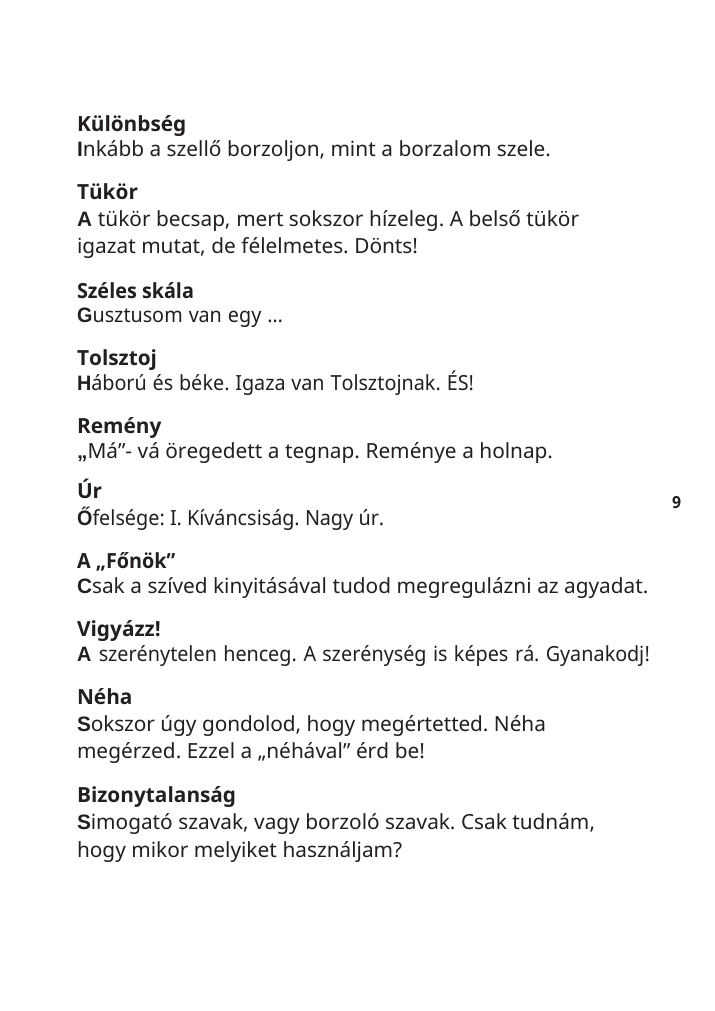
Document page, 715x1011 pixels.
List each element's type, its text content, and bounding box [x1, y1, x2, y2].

text A szerénytelen henceg. A szerénység is képes rá. Gyanakodj! [77, 641, 702, 666]
subtitle Tolsztoj [77, 347, 702, 371]
subtitle Bizonytalanság [77, 784, 702, 808]
text „Má”- vá öregedett a tegnap. Reménye a holnap. [77, 438, 702, 463]
subtitle Úr [77, 482, 702, 502]
subtitle Tükör [77, 180, 702, 204]
subtitle Széles skála [77, 279, 702, 303]
subtitle A „Főnök” [77, 550, 702, 574]
text Őfelsége: I. Kíváncsiság. Nagy úr. 9 [77, 502, 702, 531]
subtitle Különbség [77, 113, 702, 137]
text Csak a szíved kinyitásával tudod megregulázni az agyadat. [77, 574, 702, 599]
text A tükör becsap, mert sokszor hízeleg. A belső tükör igazat mutat, de félelmetes. Dönts! [77, 204, 613, 260]
text Háború és béke. Igaza van Tolsztojnak. ÉS! [77, 371, 702, 396]
text Simogató szavak, vagy borzoló szavak. Csak tudnám, hogy mikor melyiket használjam? [77, 808, 614, 863]
text Sokszor úgy gondolod, hogy megértetted. Néha megérzed. Ezzel a „néhával” érd be! [77, 709, 607, 765]
text Gusztusom van egy … [77, 303, 702, 328]
text Inkább a szellő borzoljon, mint a borzalom szele. [77, 137, 702, 162]
subtitle Vigyázz! [77, 617, 702, 641]
subtitle Néha [77, 685, 702, 709]
subtitle Remény [77, 414, 702, 438]
